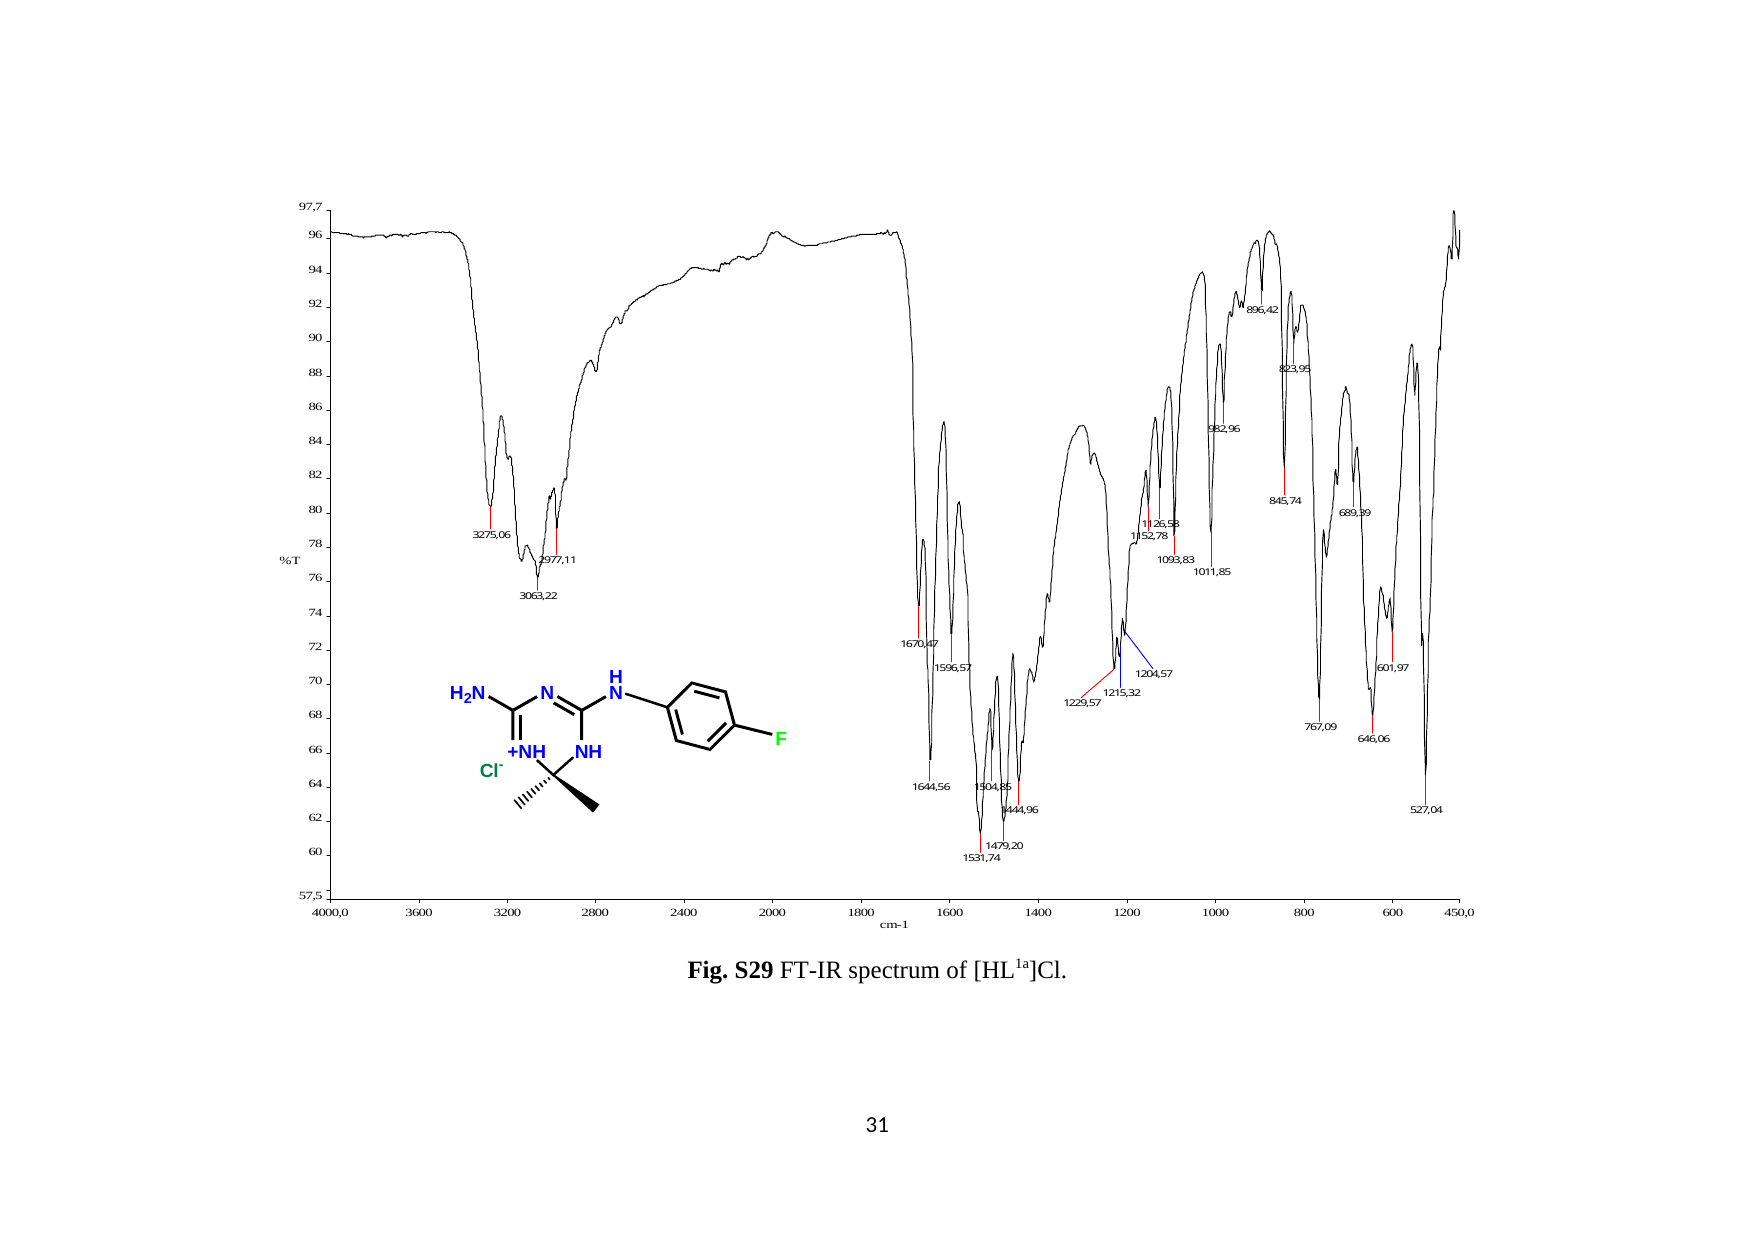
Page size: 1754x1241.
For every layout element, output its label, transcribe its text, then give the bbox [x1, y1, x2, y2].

text Fig. S29 FT-IR spectrum of [HL1a]Cl. [148, 955, 1606, 984]
